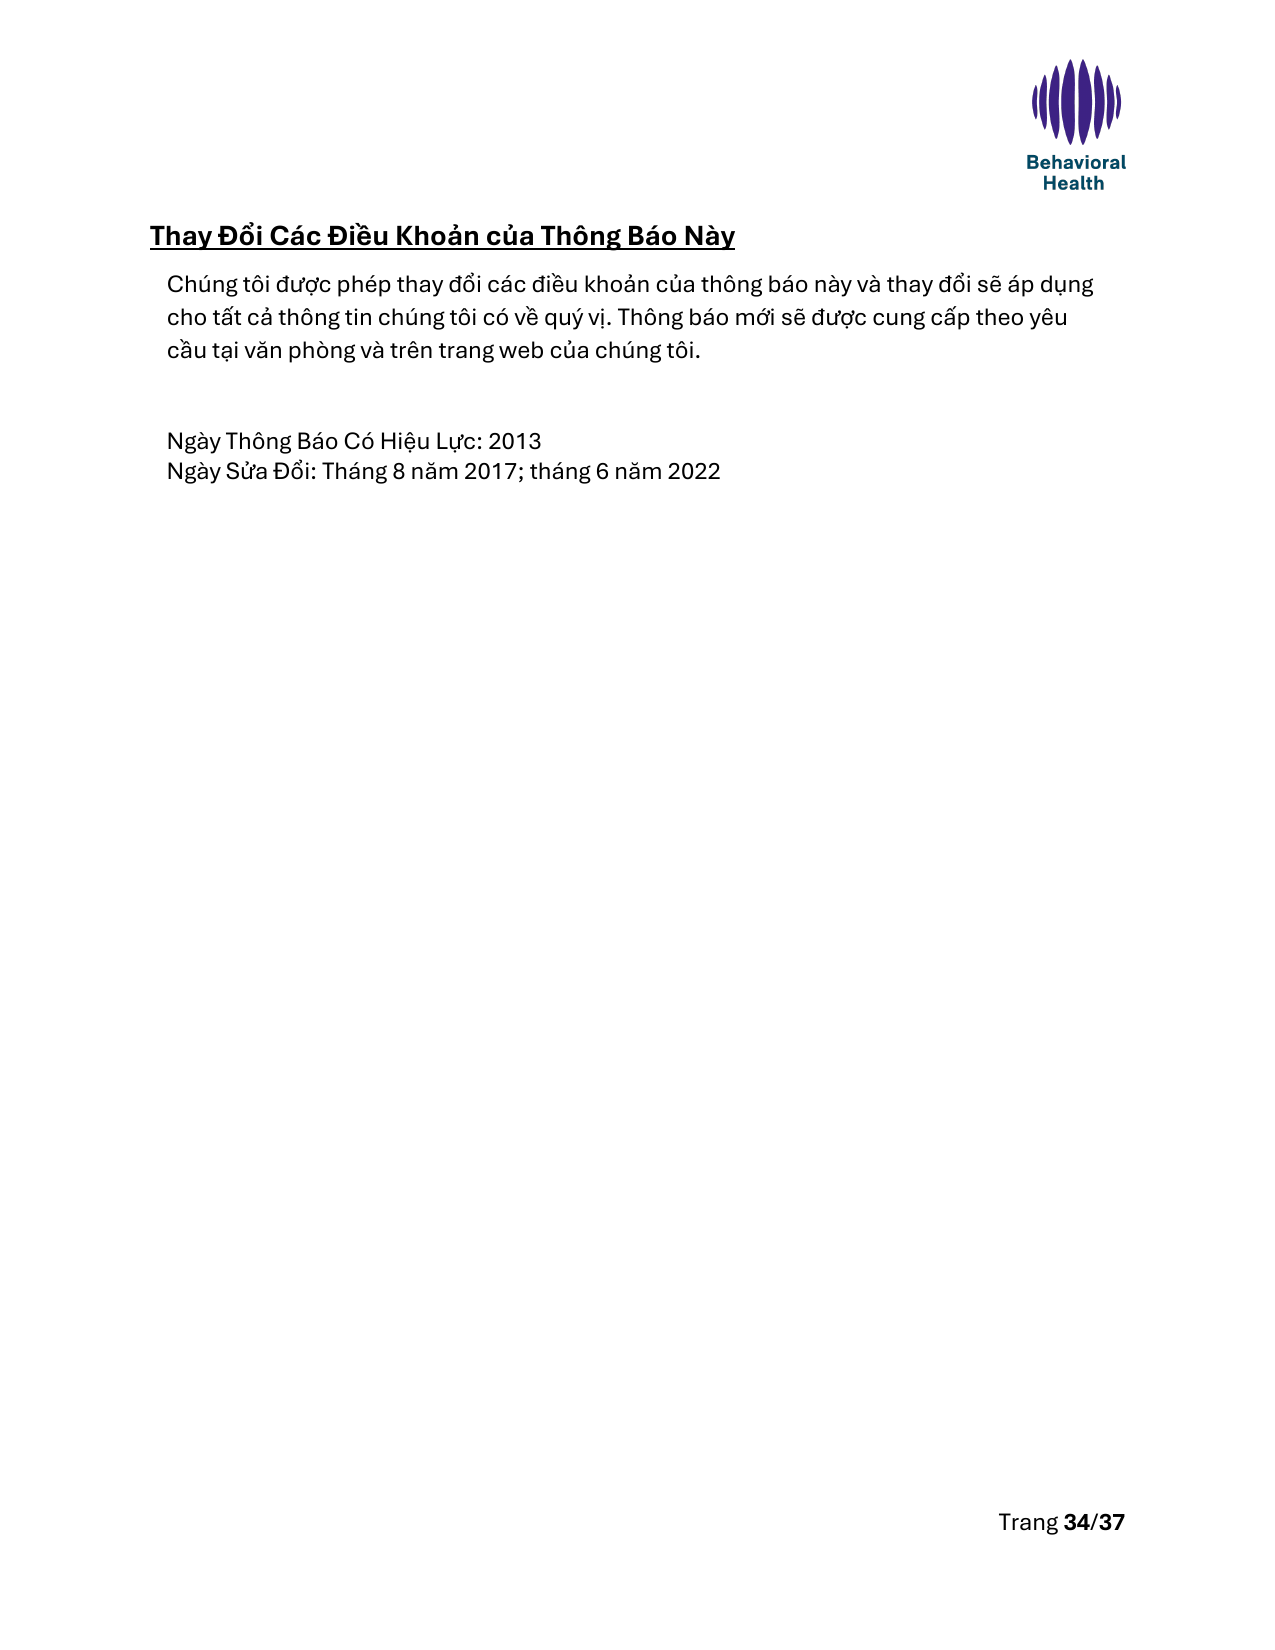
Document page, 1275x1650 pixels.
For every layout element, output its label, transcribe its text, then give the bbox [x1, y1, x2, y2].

text Ngày Sửa Đổi: Tháng 8 năm 2017; tháng 6 năm 2022 [166, 456, 1096, 487]
subtitle Thay Đổi Các Điều Khoản của Thông Báo Này [150, 218, 1125, 254]
picture [1027, 59, 1126, 190]
text Ngày Thông Báo Có Hiệu Lực: 2013 [166, 426, 1096, 456]
text Chúng tôi được phép thay đổi các điều khoản của thông báo này và thay đổi sẽ áp dụng cho tất cả thông tin chúng tôi có về quý vị. Thông báo mới sẽ được cung cấp theo yêu cầu tại văn phòng và trên trang web của chúng tôi. [167, 269, 1097, 365]
